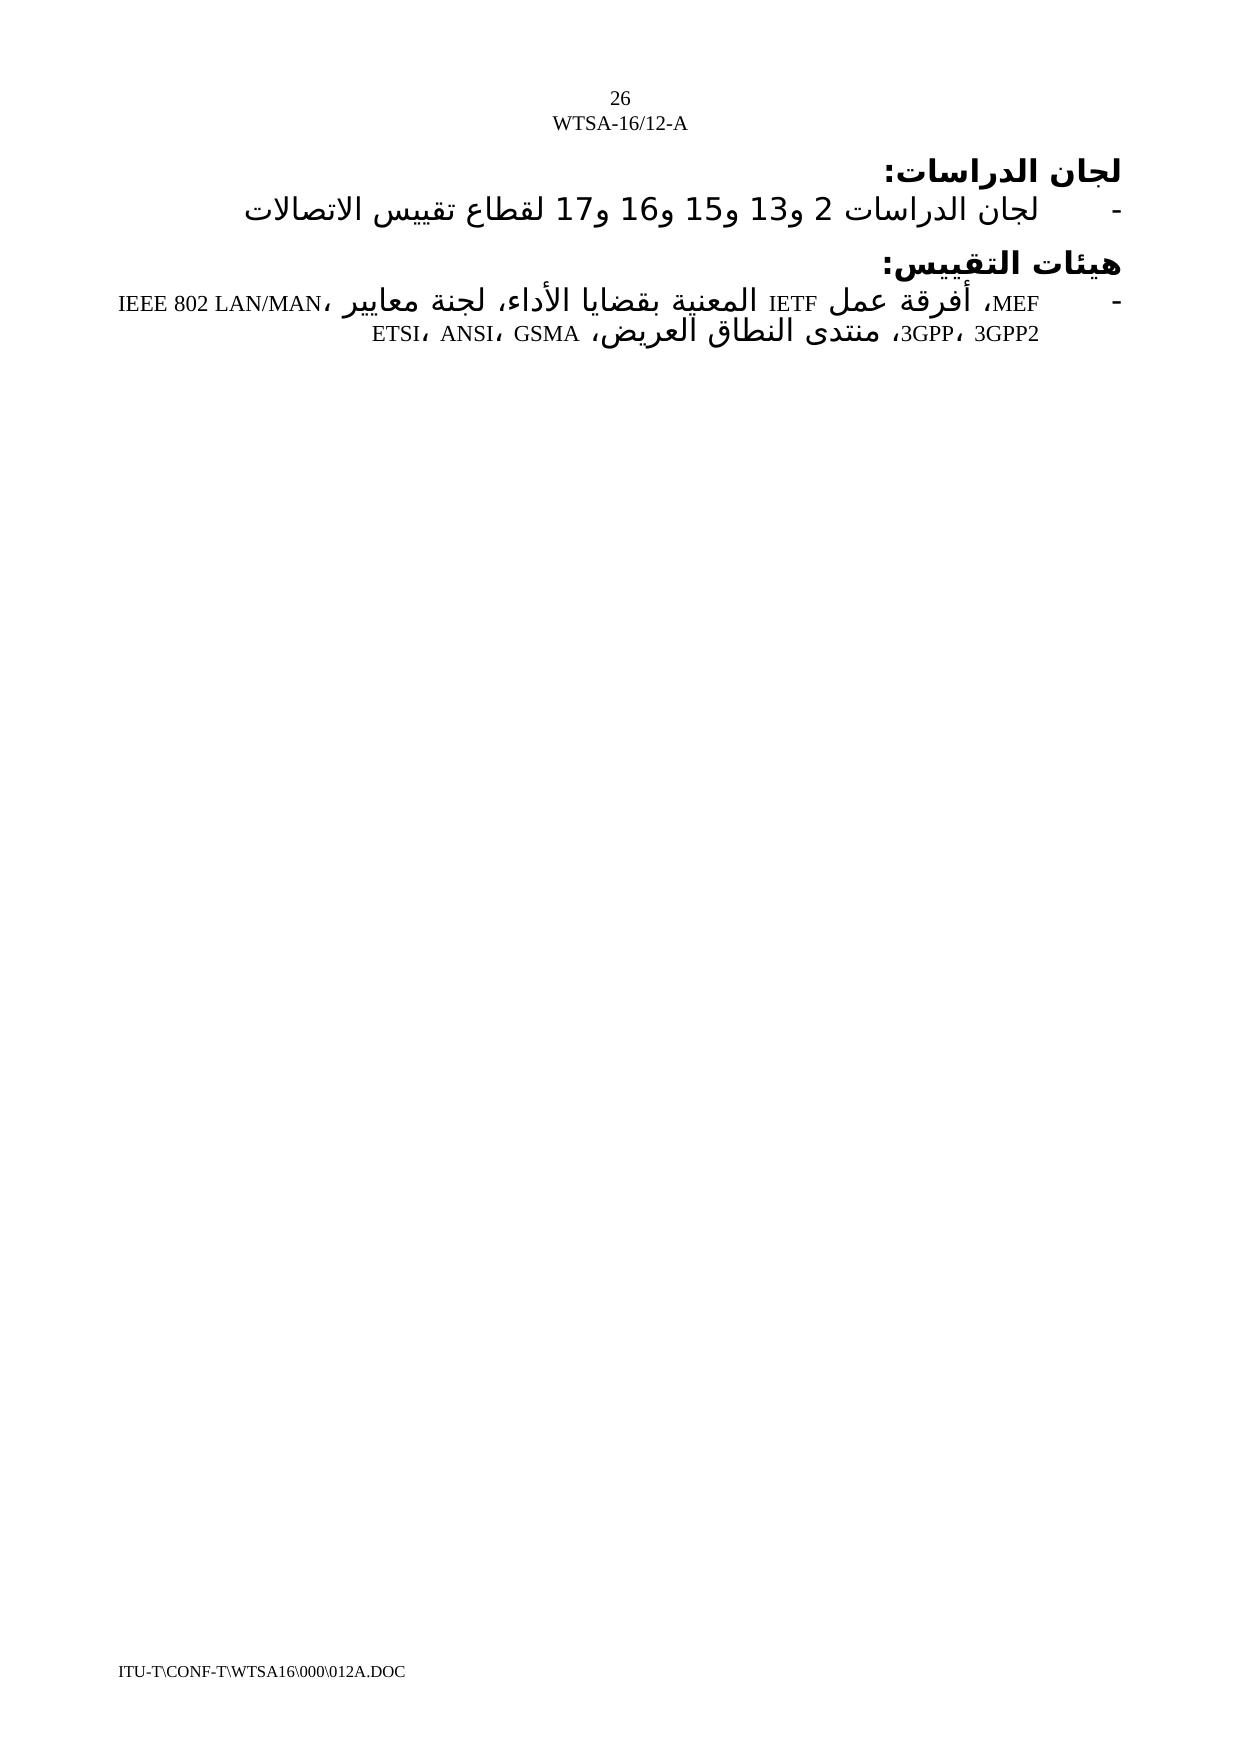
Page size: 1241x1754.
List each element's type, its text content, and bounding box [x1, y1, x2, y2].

text - MEF، أفرقة عمل IETF المعنية بقضايا الأداء، لجنة معايير IEEE 802 LAN/MAN، 3GPP، 3GPP2، منتدى النطاق العريض، ETSI، ANSI، GSMA [118, 288, 1122, 348]
text - لجان الدراسات 2 و13 و15 و16 و17 لقطاع تقييس الاتصالات [118, 197, 1122, 226]
subtitle هيئات التقييس: [118, 251, 1002, 280]
subtitle لجان الدراسات: [118, 159, 1122, 188]
subtitle هيئات التقييس: [911, 251, 1122, 280]
